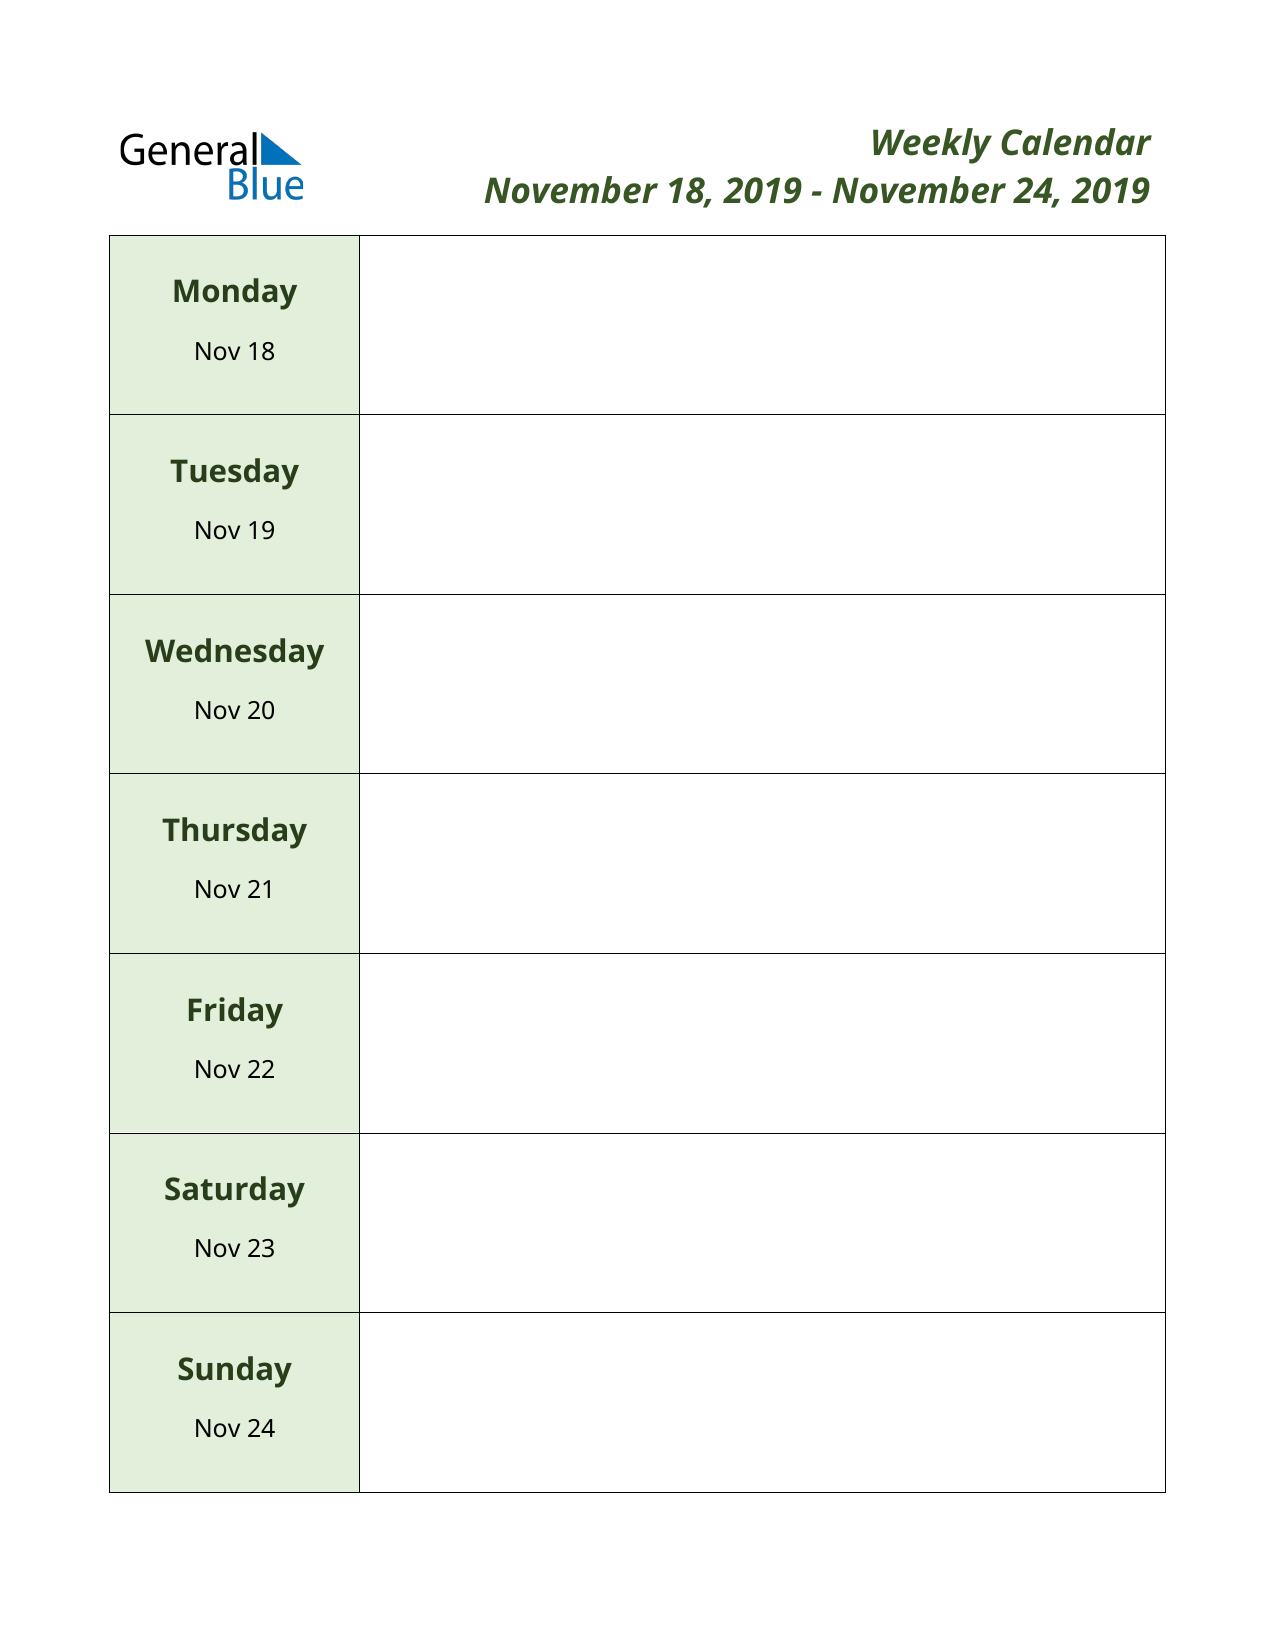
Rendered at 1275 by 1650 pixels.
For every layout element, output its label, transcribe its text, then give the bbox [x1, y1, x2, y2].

table_cell [360, 415, 1165, 594]
table_cell Tuesday Nov 19 [110, 415, 359, 594]
picture [120, 132, 304, 200]
table_cell [360, 1134, 1165, 1312]
table_cell Thursday Nov 21 [110, 774, 359, 953]
table_cell Wednesday Nov 20 [110, 595, 359, 773]
table_cell [360, 1313, 1165, 1492]
table_cell [360, 236, 1165, 414]
table_cell [360, 774, 1165, 953]
table_cell [360, 595, 1165, 773]
table_header [109, 98, 359, 234]
table_cell Sunday Nov 24 [110, 1313, 359, 1492]
table_cell Friday Nov 22 [110, 954, 359, 1132]
table_cell [360, 954, 1165, 1132]
table_cell Saturday Nov 23 [110, 1134, 359, 1312]
table_cell Monday Nov 18 [110, 236, 359, 414]
table_header Weekly Calendar November 18, 2019 - November 24, 2019 [360, 98, 1166, 234]
